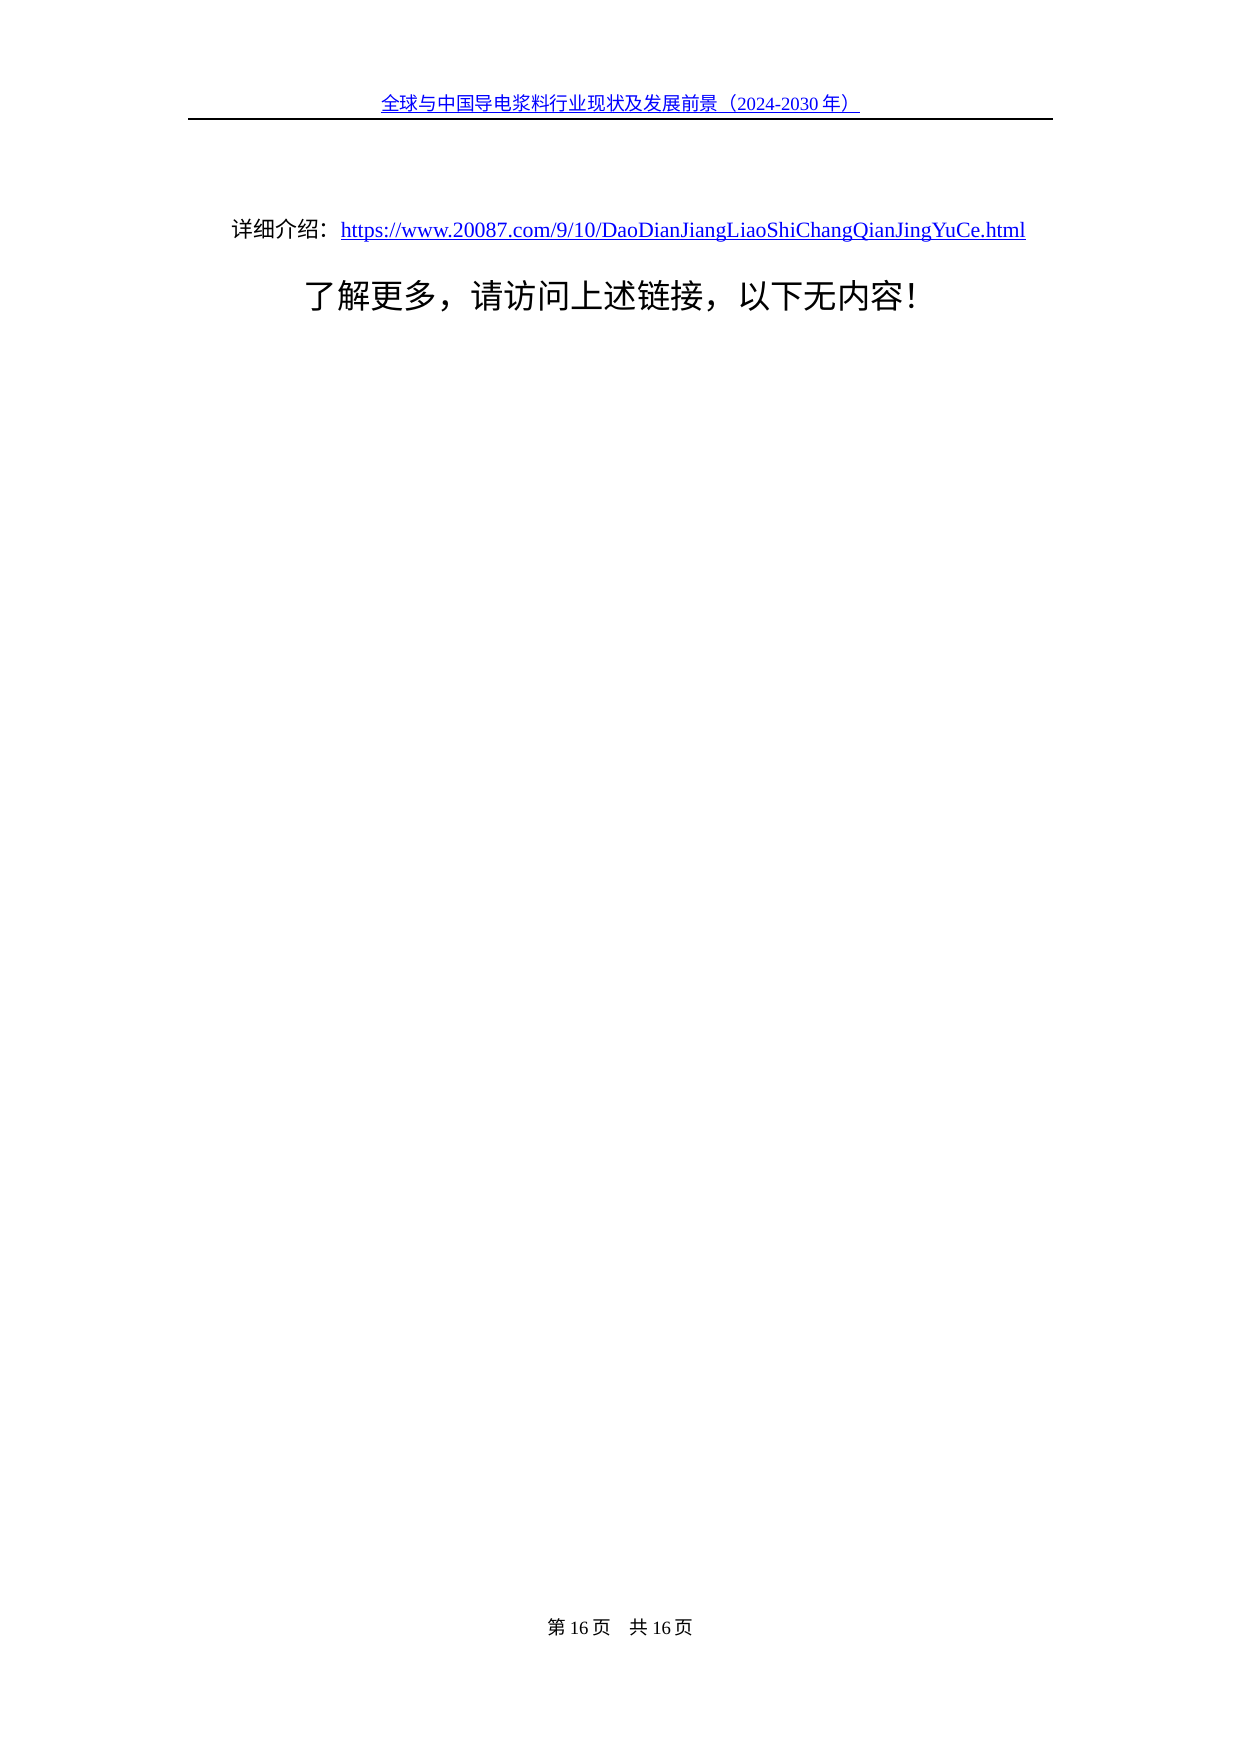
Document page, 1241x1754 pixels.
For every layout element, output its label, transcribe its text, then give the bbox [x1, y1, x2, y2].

text 详细介绍：https://www.20087.com/9/10/DaoDianJiangLiaoShiChangQianJingYuCe.html [187, 212, 1053, 244]
title 了解更多，请访问上述链接，以下无内容！ [187, 262, 1053, 327]
